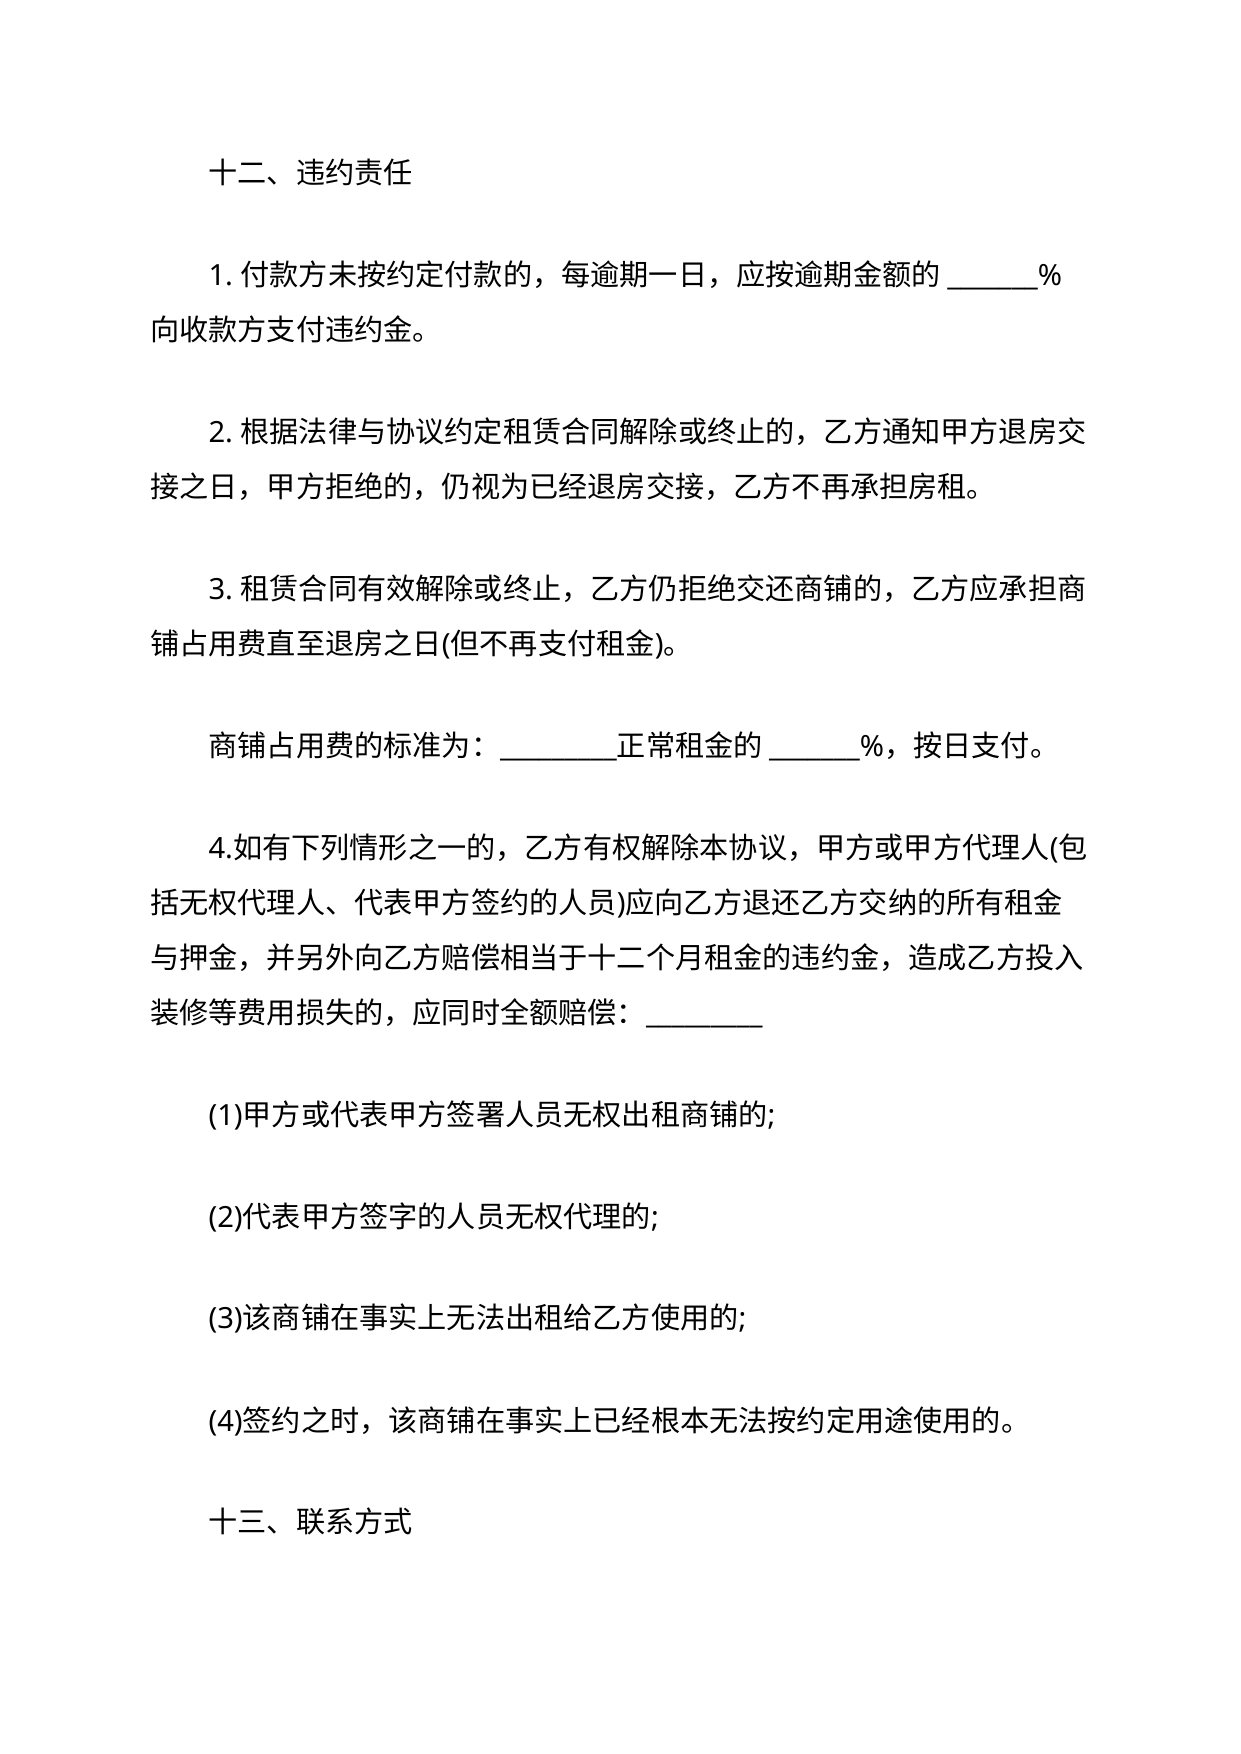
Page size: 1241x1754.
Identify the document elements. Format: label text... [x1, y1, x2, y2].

text (4)签约之时，该商铺在事实上已经根本无法按约定用途使用的。 [150, 1397, 1090, 1439]
text 2. 根据法律与协议约定租赁合同解除或终止的，乙方通知甲方退房交接之日，甲方拒绝的，仍视为已经退房交接，乙方不再承担房租。 [150, 408, 1090, 506]
text 商铺占用费的标准为：_________正常租金的 _______%，按日支付。 [150, 722, 1090, 765]
text (3)该商铺在事实上无法出租给乙方使用的; [150, 1295, 1090, 1337]
text (2)代表甲方签字的人员无权代理的; [150, 1193, 1090, 1236]
text 十三、联系方式 [150, 1499, 1090, 1541]
text (1)甲方或代表甲方签署人员无权出租商铺的; [150, 1091, 1090, 1133]
text 3. 租赁合同有效解除或终止，乙方仍拒绝交还商铺的，乙方应承担商铺占用费直至退房之日(但不再支付租金)。 [150, 565, 1090, 663]
text 4.如有下列情形之一的，乙方有权解除本协议，甲方或甲方代理人(包括无权代理人、代表甲方签约的人员)应向乙方退还乙方交纳的所有租金与押金，并另外向乙方赔偿相当于十二个月租金的违约金，造成乙方投入装修等费用损失的，应同时全额赔偿：_________ [150, 824, 1090, 1032]
text 十二、违约责任 [150, 150, 1090, 192]
text 1. 付款方未按约定付款的，每逾期一日，应按逾期金额的 _______%向收款方支付违约金。 [150, 252, 1090, 349]
